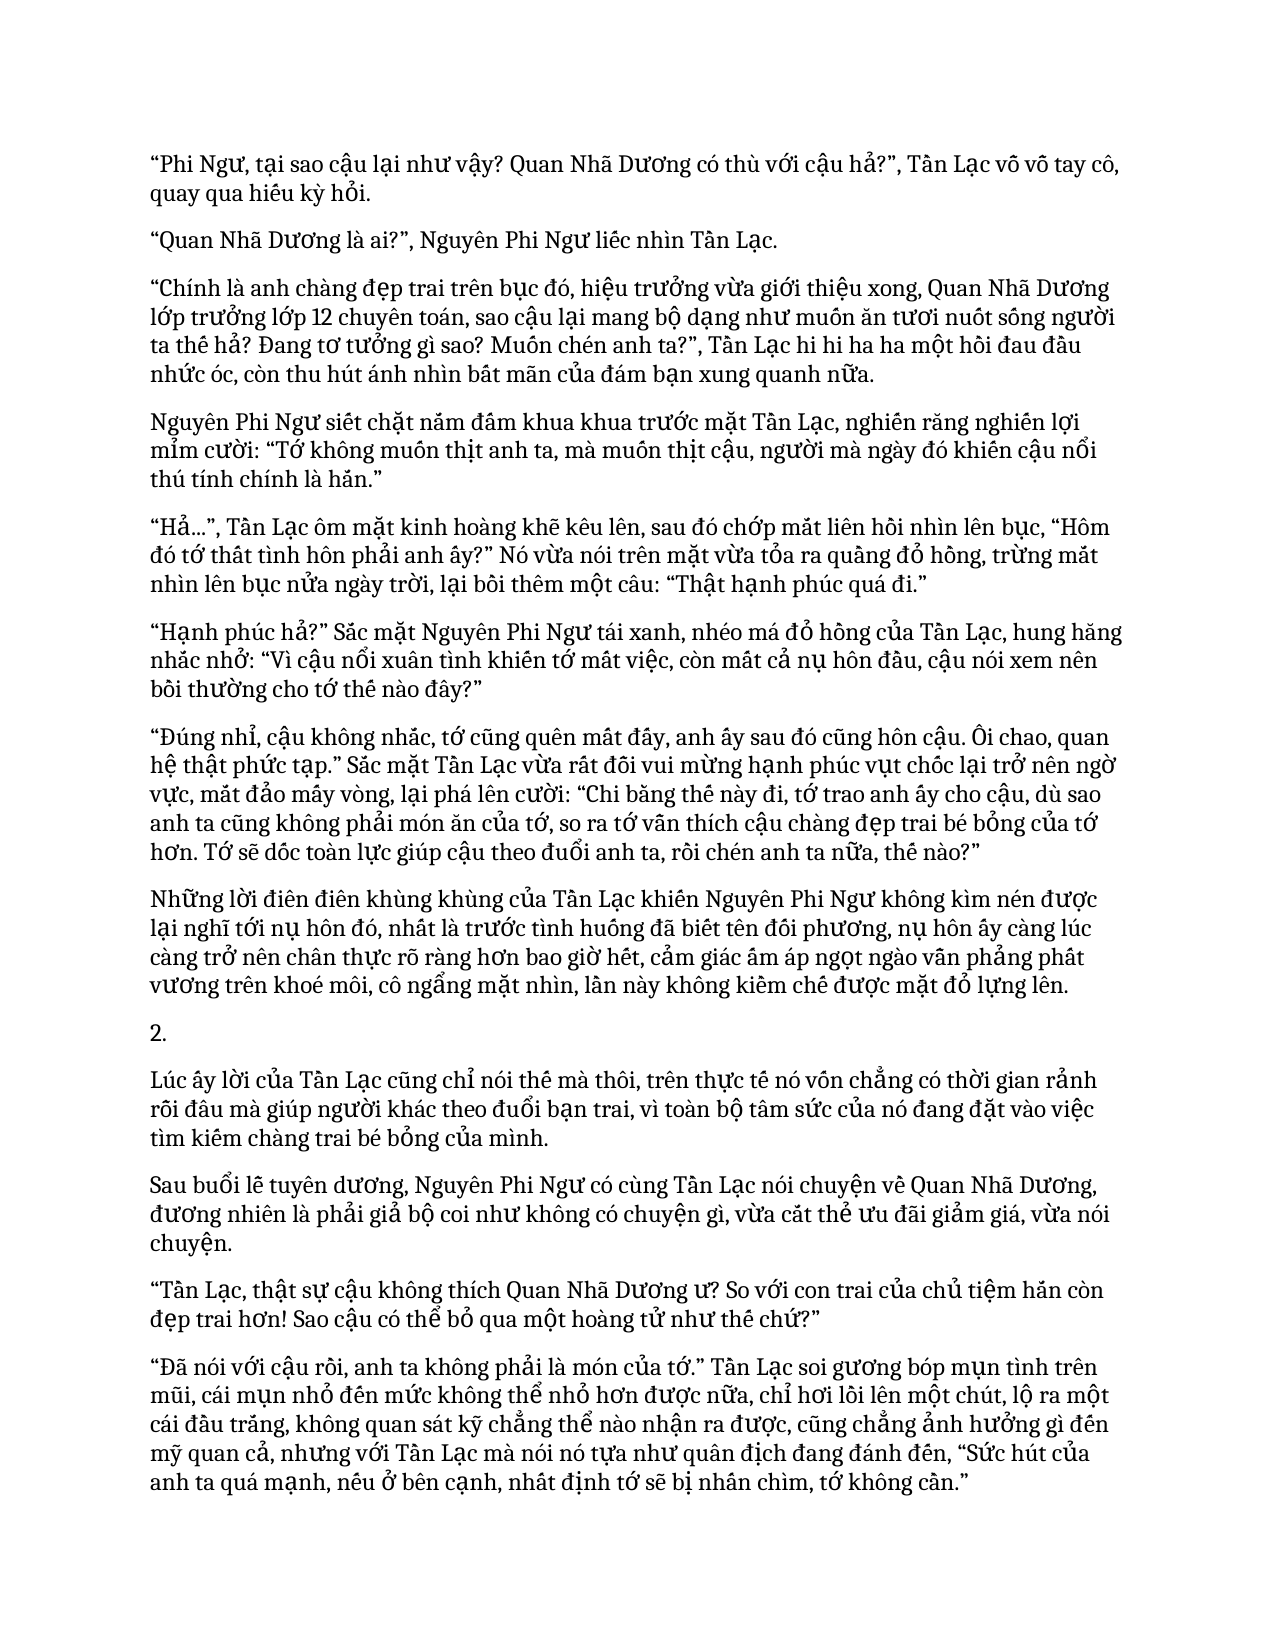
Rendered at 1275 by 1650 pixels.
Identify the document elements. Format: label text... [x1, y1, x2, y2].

text 2. [150, 1019, 1125, 1047]
text Những lời điên điên khùng khùng của Tần Lạc khiến Nguyên Phi Ngư không kìm nén được lại nghĩ tới nụ hôn đó, nhất là trước tình huống đã biết tên đối phương, nụ hôn ấy càng lúc càng trở nên chân thực rõ ràng hơn bao giờ hết, cảm giác ấm áp ngọt ngào vẫn phảng phất vương trên khoé môi, cô ngẩng mặt nhìn, lần này không kiềm chế được mặt đỏ lựng lên. [150, 885, 1125, 1000]
text “Phi Ngư, tại sao cậu lại như vậy? Quan Nhã Dương có thù với cậu hả?”, Tần Lạc vỗ vỗ tay cô, quay qua hiếu kỳ hỏi. [150, 150, 1125, 207]
text Nguyên Phi Ngư siết chặt nắm đấm khua khua trước mặt Tần Lạc, nghiến răng nghiến lợi mỉm cười: “Tớ không muốn thịt anh ta, mà muốn thịt cậu, người mà ngày đó khiến cậu nổi thú tính chính là hắn.” [150, 407, 1125, 494]
text Sau buổi lễ tuyên dương, Nguyên Phi Ngư có cùng Tần Lạc nói chuyện về Quan Nhã Dương, đương nhiên là phải giả bộ coi như không có chuyện gì, vừa cắt thẻ ưu đãi giảm giá, vừa nói chuyện. [150, 1171, 1125, 1257]
text “Chính là anh chàng đẹp trai trên bục đó, hiệu trưởng vừa giới thiệu xong, Quan Nhã Dương lớp trưởng lớp 12 chuyên toán, sao cậu lại mang bộ dạng như muốn ăn tươi nuốt sống người ta thế hả? Đang tơ tưởng gì sao? Muốn chén anh ta?”, Tần Lạc hi hi ha ha một hồi đau đầu nhức óc, còn thu hút ánh nhìn bất mãn của đám bạn xung quanh nữa. [150, 274, 1125, 389]
text “Đúng nhỉ, cậu không nhắc, tớ cũng quên mất đấy, anh ấy sau đó cũng hôn cậu. Ôi chao, quan hệ thật phức tạp.” Sắc mặt Tần Lạc vừa rất đỗi vui mừng hạnh phúc vụt chốc lại trở nên ngờ vực, mắt đảo mấy vòng, lại phá lên cười: “Chi bằng thế này đi, tớ trao anh ấy cho cậu, dù sao anh ta cũng không phải món ăn của tớ, so ra tớ vẫn thích cậu chàng đẹp trai bé bỏng của tớ hơn. Tớ sẽ dốc toàn lực giúp cậu theo đuổi anh ta, rồi chén anh ta nữa, thế nào?” [150, 722, 1125, 866]
text Lúc ấy lời của Tần Lạc cũng chỉ nói thế mà thôi, trên thực tế nó vốn chẳng có thời gian rảnh rỗi đâu mà giúp người khác theo đuổi bạn trai, vì toàn bộ tâm sức của nó đang đặt vào việc tìm kiếm chàng trai bé bỏng của mình. [150, 1066, 1125, 1152]
text “Hạnh phúc hả?” Sắc mặt Nguyên Phi Ngư tái xanh, nhéo má đỏ hồng của Tần Lạc, hung hăng nhắc nhở: “Vì cậu nổi xuân tình khiến tớ mất việc, còn mất cả nụ hôn đầu, cậu nói xem nên bồi thường cho tớ thế nào đây?” [150, 617, 1125, 704]
text “Tần Lạc, thật sự cậu không thích Quan Nhã Dương ư? So với con trai của chủ tiệm hắn còn đẹp trai hơn! Sao cậu có thể bỏ qua một hoàng tử như thế chứ?” [150, 1276, 1125, 1334]
text “Đã nói với cậu rồi, anh ta không phải là món của tớ.” Tần Lạc soi gương bóp mụn tình trên mũi, cái mụn nhỏ đến mức không thể nhỏ hơn được nữa, chỉ hơi lồi lên một chút, lộ ra một cái đầu trắng, không quan sát kỹ chẳng thể nào nhận ra được, cũng chẳng ảnh hưởng gì đến mỹ quan cả, nhưng với Tần Lạc mà nói nó tựa như quân địch đang đánh đến, “Sức hút của anh ta quá mạnh, nếu ở bên cạnh, nhất định tớ sẽ bị nhấn chìm, tớ không cần.” [150, 1352, 1125, 1496]
text “Quan Nhã Dương là ai?”, Nguyên Phi Ngư liếc nhìn Tần Lạc. [150, 226, 1125, 255]
text “Hả...”, Tần Lạc ôm mặt kinh hoàng khẽ kêu lên, sau đó chớp mắt liên hồi nhìn lên bục, “Hôm đó tớ thất tình hôn phải anh ấy?” Nó vừa nói trên mặt vừa tỏa ra quầng đỏ hồng, trừng mắt nhìn lên bục nửa ngày trời, lại bồi thêm một câu: “Thật hạnh phúc quá đi.” [150, 512, 1125, 599]
